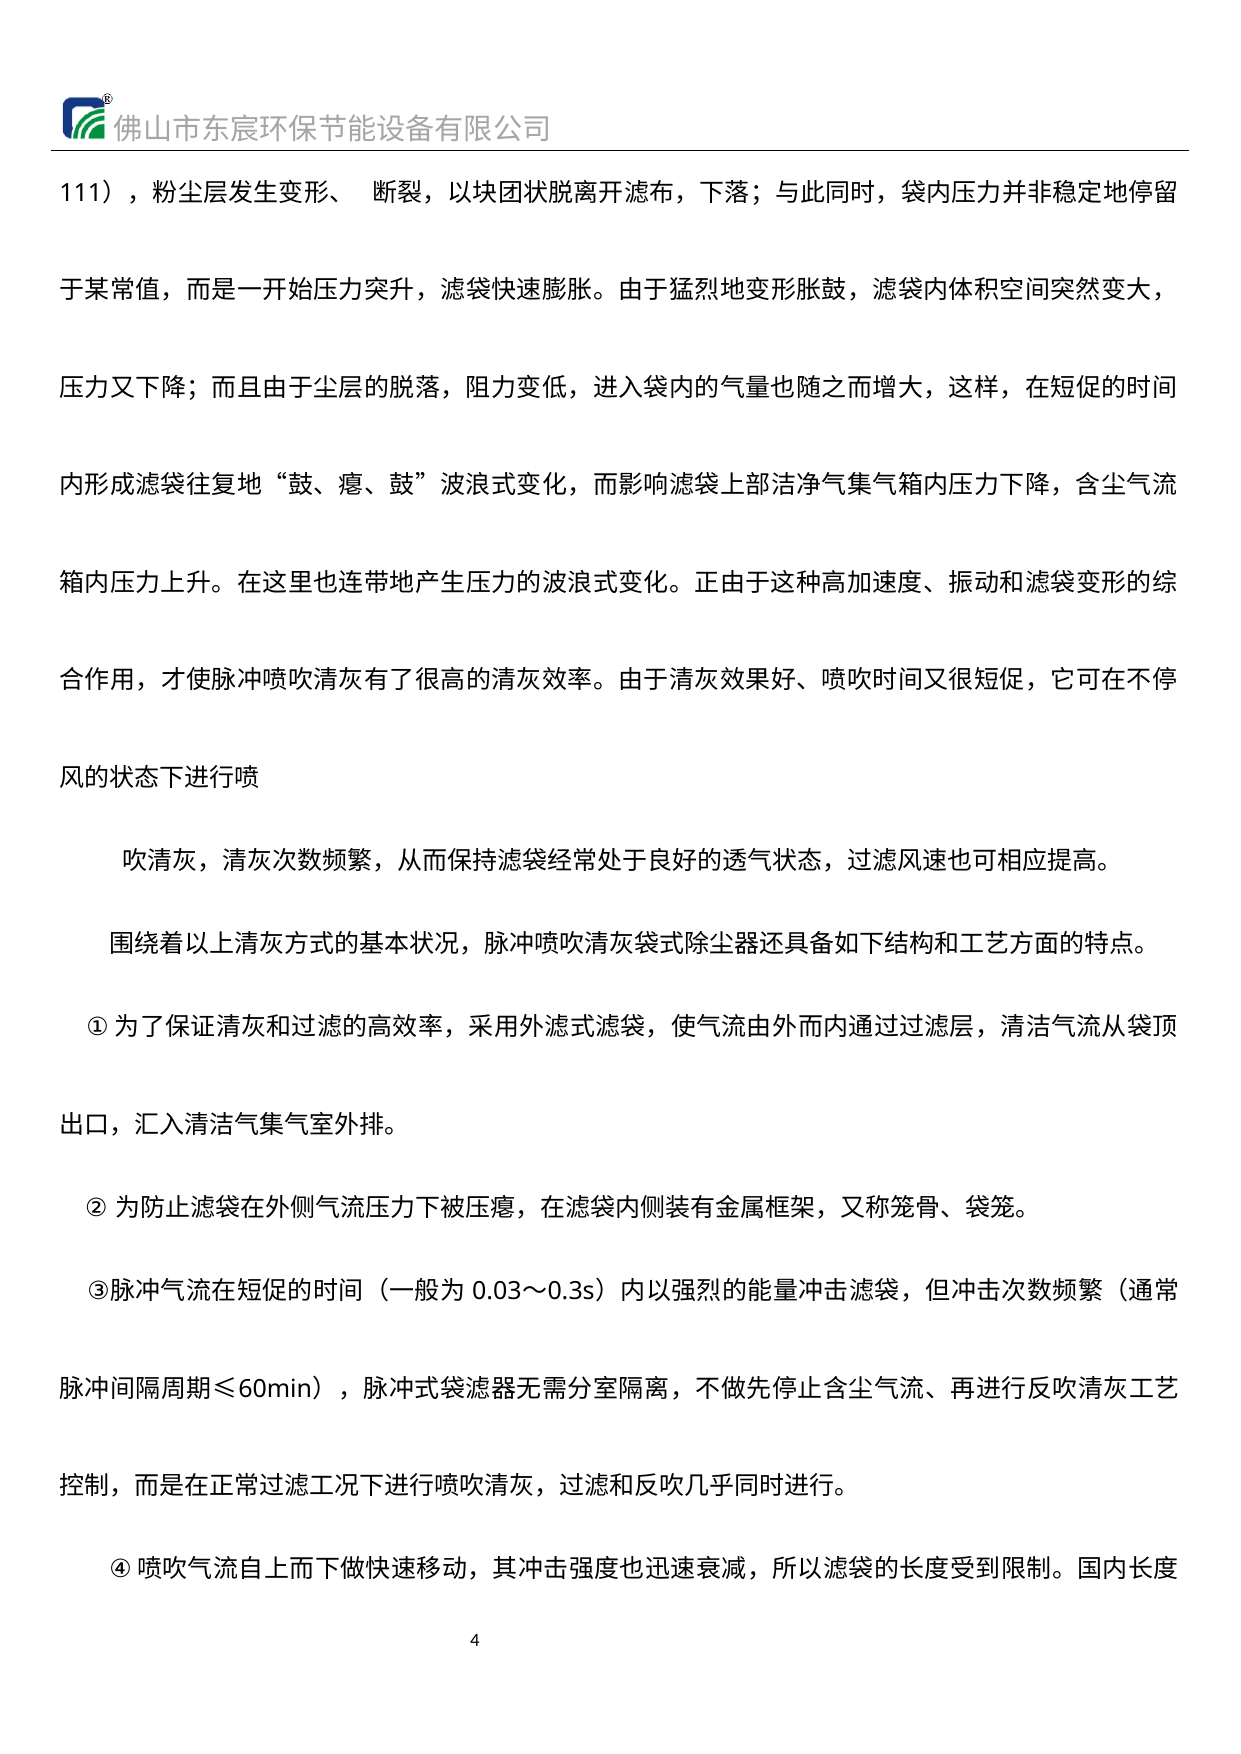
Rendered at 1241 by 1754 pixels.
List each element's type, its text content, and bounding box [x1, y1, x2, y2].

list 围绕着以上清灰方式的基本状况，脉冲喷吹清灰袋式除尘器还具备如下结构和工艺方面的特点。 [59, 909, 1181, 974]
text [59, 1534, 1181, 1599]
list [59, 158, 1181, 808]
text ③脉冲气流在短促的时间（一般为0.03〜0.3s）内以强烈的能量冲击滤袋，但冲击次数频繁（通常脉冲间隔周期≤60min），脉冲式袋滤器无需分室隔离，不做先停止含尘气流、再进行反吹清灰工艺控制，而是在正常过滤工况下进行喷吹清灰，过滤和反吹几乎同时进行。 [59, 1256, 1181, 1516]
list ②为防止滤袋在外侧气流压力下被压瘪，在滤袋内侧装有金属框架，又称笼骨、袋笼。 [59, 1173, 1181, 1238]
list 吹清灰，清灰次数频繁，从而保持滤袋经常处于良好的透气状态，过滤风速也可相应提高。 [59, 826, 1181, 891]
picture [59, 90, 114, 140]
list ①为了保证清灰和过滤的高效率，采用外滤式滤袋，使气流由外而内通过过滤层，清洁气流从袋顶出口，汇入清洁气集气室外排。 [59, 992, 1181, 1155]
